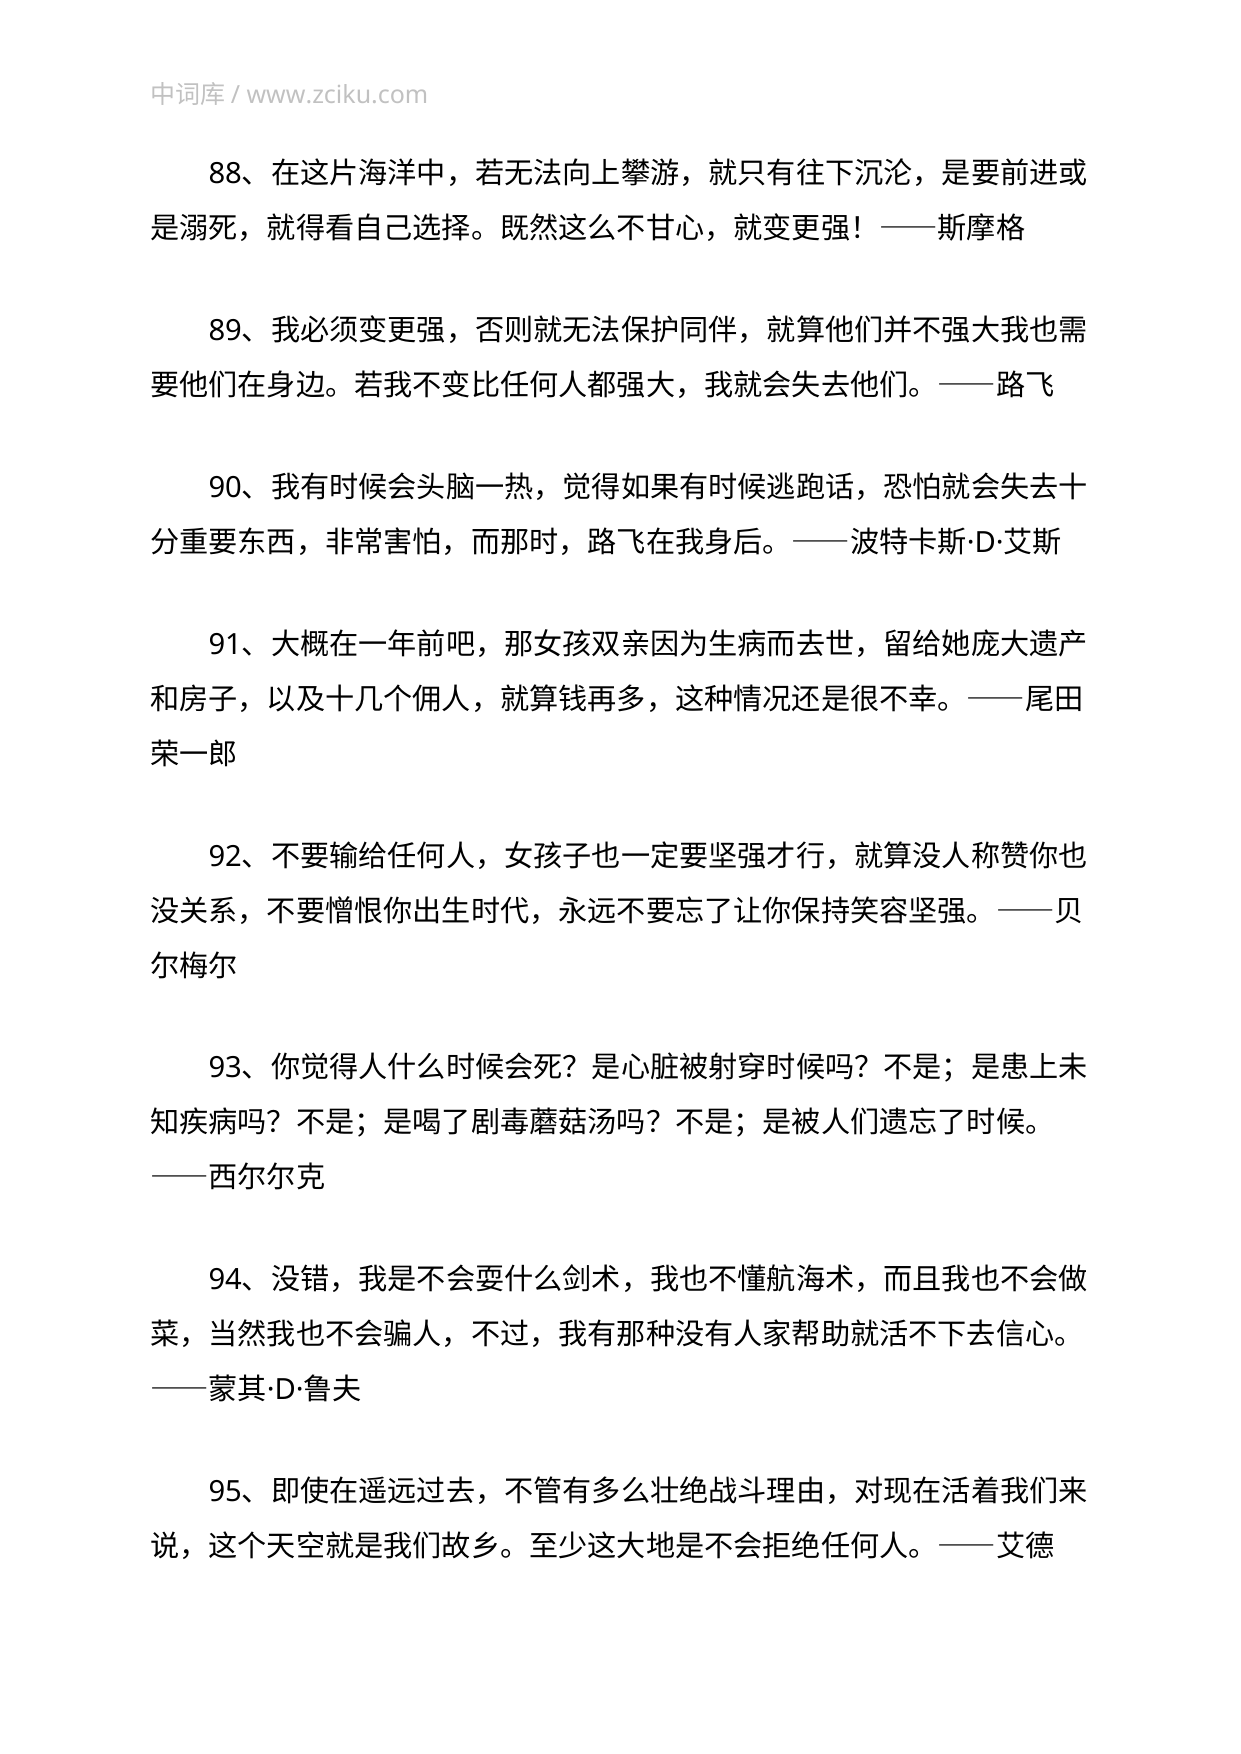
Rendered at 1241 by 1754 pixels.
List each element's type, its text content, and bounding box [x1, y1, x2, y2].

text 90、我有时候会头脑一热，觉得如果有时候逃跑话，恐怕就会失去十分重要东西，非常害怕，而那时，路飞在我身后。——波特卡斯·D·艾斯 [150, 463, 1090, 561]
text 91、大概在一年前吧，那女孩双亲因为生病而去世，留给她庞大遗产和房子，以及十几个佣人，就算钱再多，这种情况还是很不幸。——尾田荣一郎 [150, 621, 1090, 773]
text 94、没错，我是不会耍什么剑术，我也不懂航海术，而且我也不会做菜，当然我也不会骗人，不过，我有那种没有人家帮助就活不下去信心。——蒙其·D·鲁夫 [150, 1256, 1090, 1408]
text 93、你觉得人什么时候会死？是心脏被射穿时候吗？不是；是患上未知疾病吗？不是；是喝了剧毒蘑菇汤吗？不是；是被人们遗忘了时候。——西尔尔克 [150, 1044, 1090, 1196]
text 89、我必须变更强，否则就无法保护同伴，就算他们并不强大我也需要他们在身边。若我不变比任何人都强大，我就会失去他们。——路飞 [150, 307, 1090, 404]
text 92、不要输给任何人，女孩子也一定要坚强才行，就算没人称赞你也没关系，不要憎恨你出生时代，永远不要忘了让你保持笑容坚强。——贝尔梅尔 [150, 832, 1090, 984]
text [150, 1467, 1090, 1565]
text 88、在这片海洋中，若无法向上攀游，就只有往下沉沦，是要前进或是溺死，就得看自己选择。既然这么不甘心，就变更强！——斯摩格 [150, 150, 1090, 247]
